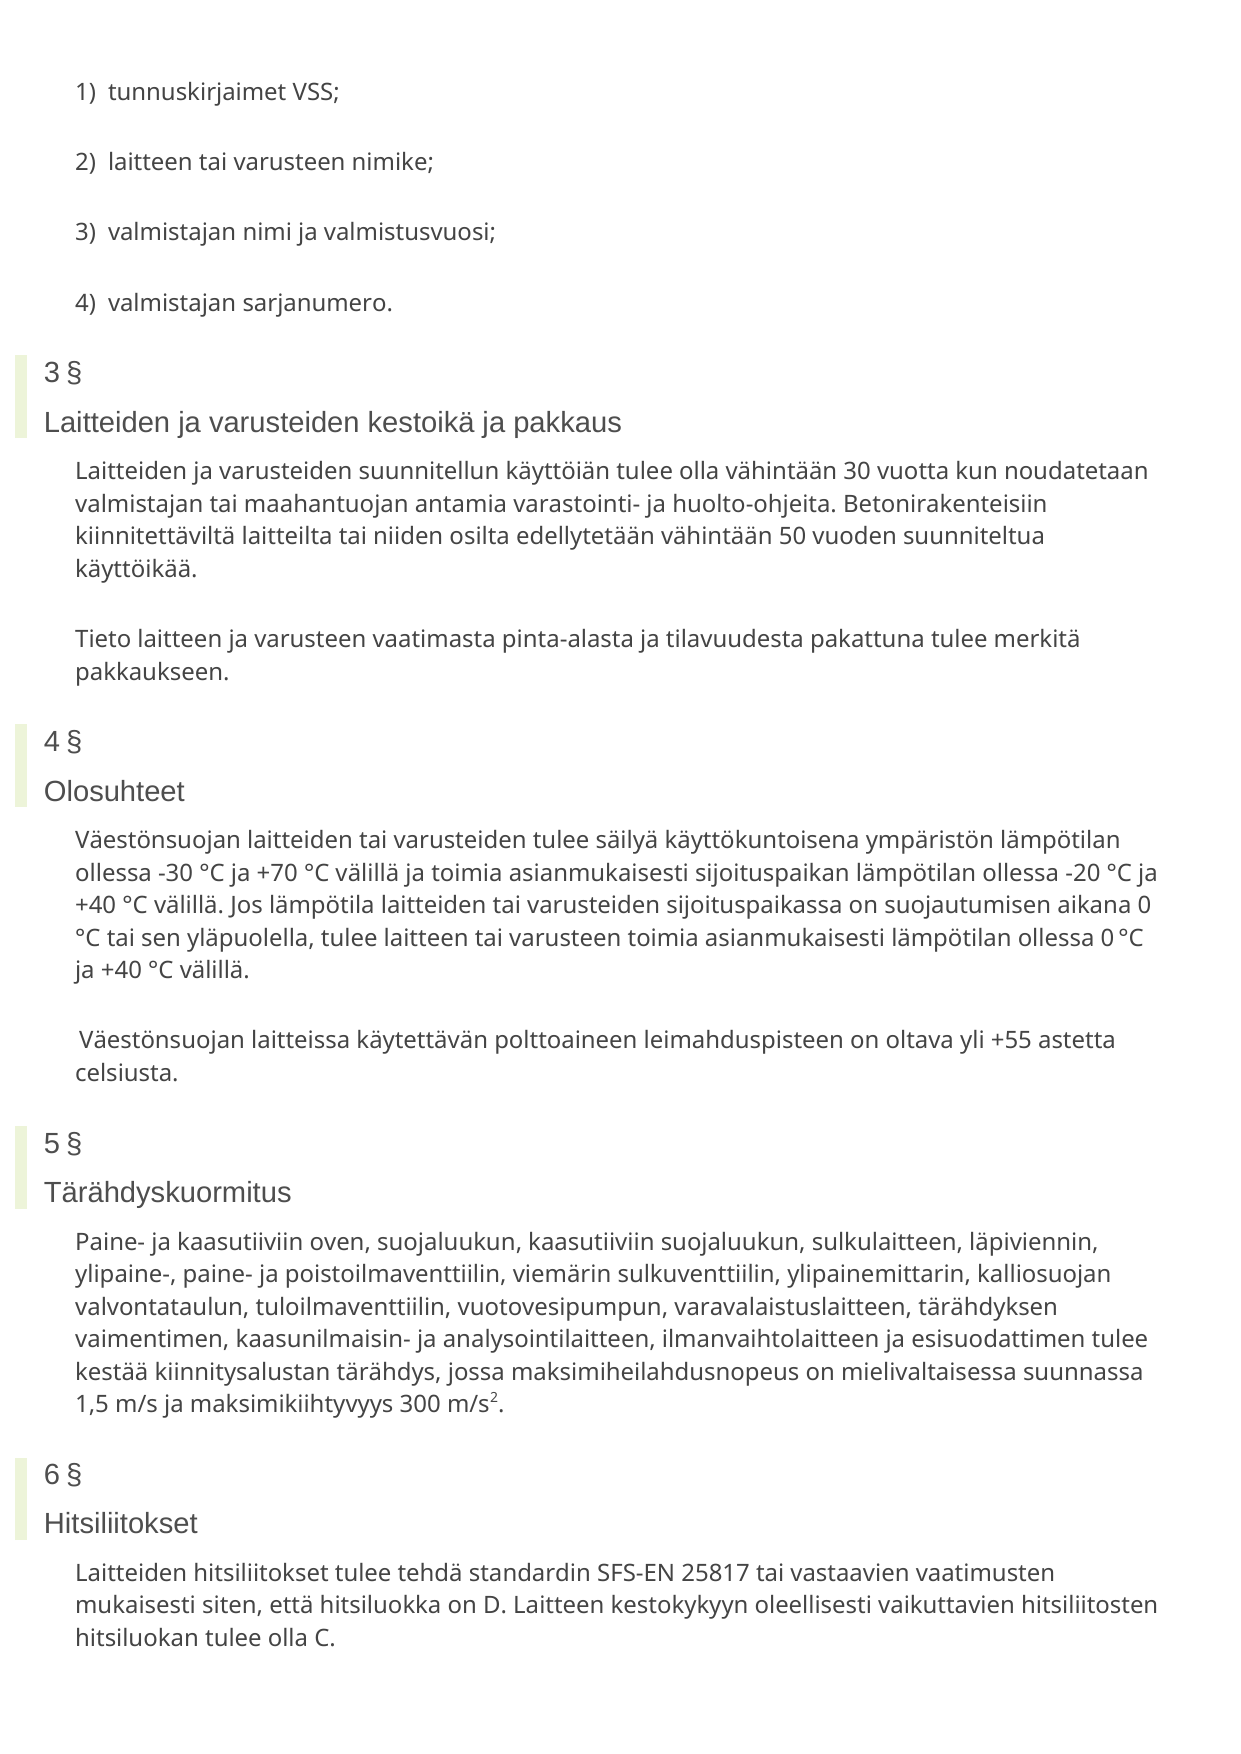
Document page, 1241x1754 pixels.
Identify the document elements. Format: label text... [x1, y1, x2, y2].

text Laitteiden hitsiliitokset tulee tehdä standardin SFS-EN 25817 tai vastaavien vaatimusten mukaisesti siten, että hitsiluokka on D. Laitteen kestokykyyn oleellisesti vaikuttavien hitsiliitosten hitsiluokan tulee olla C. [75, 1556, 1165, 1653]
text 4 § [27, 724, 1165, 758]
text 1) tunnuskirjaimet VSS; [75, 75, 1165, 108]
text Väestönsuojan laitteissa käytettävän polttoaineen leimahduspisteen on oltava yli +55 astetta celsiusta. [75, 1023, 1165, 1088]
text Hitsiliitokset [27, 1507, 1165, 1540]
text Väestönsuojan laitteiden tai varusteiden tulee säilyä käyttökuntoisena ympäristön lämpötilan ollessa -30 °C ja +70 °C välillä ja toimia asianmukaisesti sijoituspaikan lämpötilan ollessa -20 °C ja +40 °C välillä. Jos lämpötila laitteiden tai varusteiden sijoituspaikassa on suojautumisen aikana 0 °C tai sen yläpuolella, tulee laitteen tai varusteen toimia asianmukaisesti lämpötilan ollessa 0 °C ja +40 °C välillä. [75, 823, 1165, 986]
text Paine- ja kaasutiiviin oven, suojaluukun, kaasutiiviin suojaluukun, sulkulaitteen, läpiviennin, ylipaine-, paine- ja poistoilmaventtiilin, viemärin sulkuventtiilin, ylipainemittarin, kalliosuojan valvontataulun, tuloilmaventtiilin, vuotovesipumpun, varavalaistuslaitteen, tärähdyksen vaimentimen, kaasunilmaisin- ja analysointilaitteen, ilmanvaihtolaitteen ja esisuodattimen tulee kestää kiinnitysalustan tärähdys, jossa maksimiheilahdusnopeus on mielivaltaisessa suunnassa 1,5 m/s ja maksimikiihtyvyys 300 m/s2. [75, 1224, 1165, 1420]
text 3 § [27, 355, 1165, 389]
text 2) laitteen tai varusteen nimike; [75, 145, 1165, 178]
text 5 § [27, 1126, 1165, 1159]
text 3) valmistajan nimi ja valmistusvuosi; [75, 215, 1165, 248]
text Tärähdyskuormitus [27, 1175, 1165, 1209]
text 6 § [14, 1457, 1165, 1491]
text Olosuhteet [27, 773, 1165, 807]
text Laitteiden ja varusteiden suunnitellun käyttöiän tulee olla vähintään 30 vuotta kun noudatetaan valmistajan tai maahantuojan antamia varastointi- ja huolto-ohjeita. Betonirakenteisiin kiinnitettäviltä laitteilta tai niiden osilta edellytetään vähintään 50 vuoden suunniteltua käyttöikää. [75, 454, 1165, 584]
text 4) valmistajan sarjanumero. [75, 285, 1165, 318]
text Laitteiden ja varusteiden kestoikä ja pakkaus [27, 404, 1165, 438]
text Tieto laitteen ja varusteen vaatimasta pinta-alasta ja tilavuudesta pakattuna tulee merkitä pakkaukseen. [75, 622, 1165, 687]
